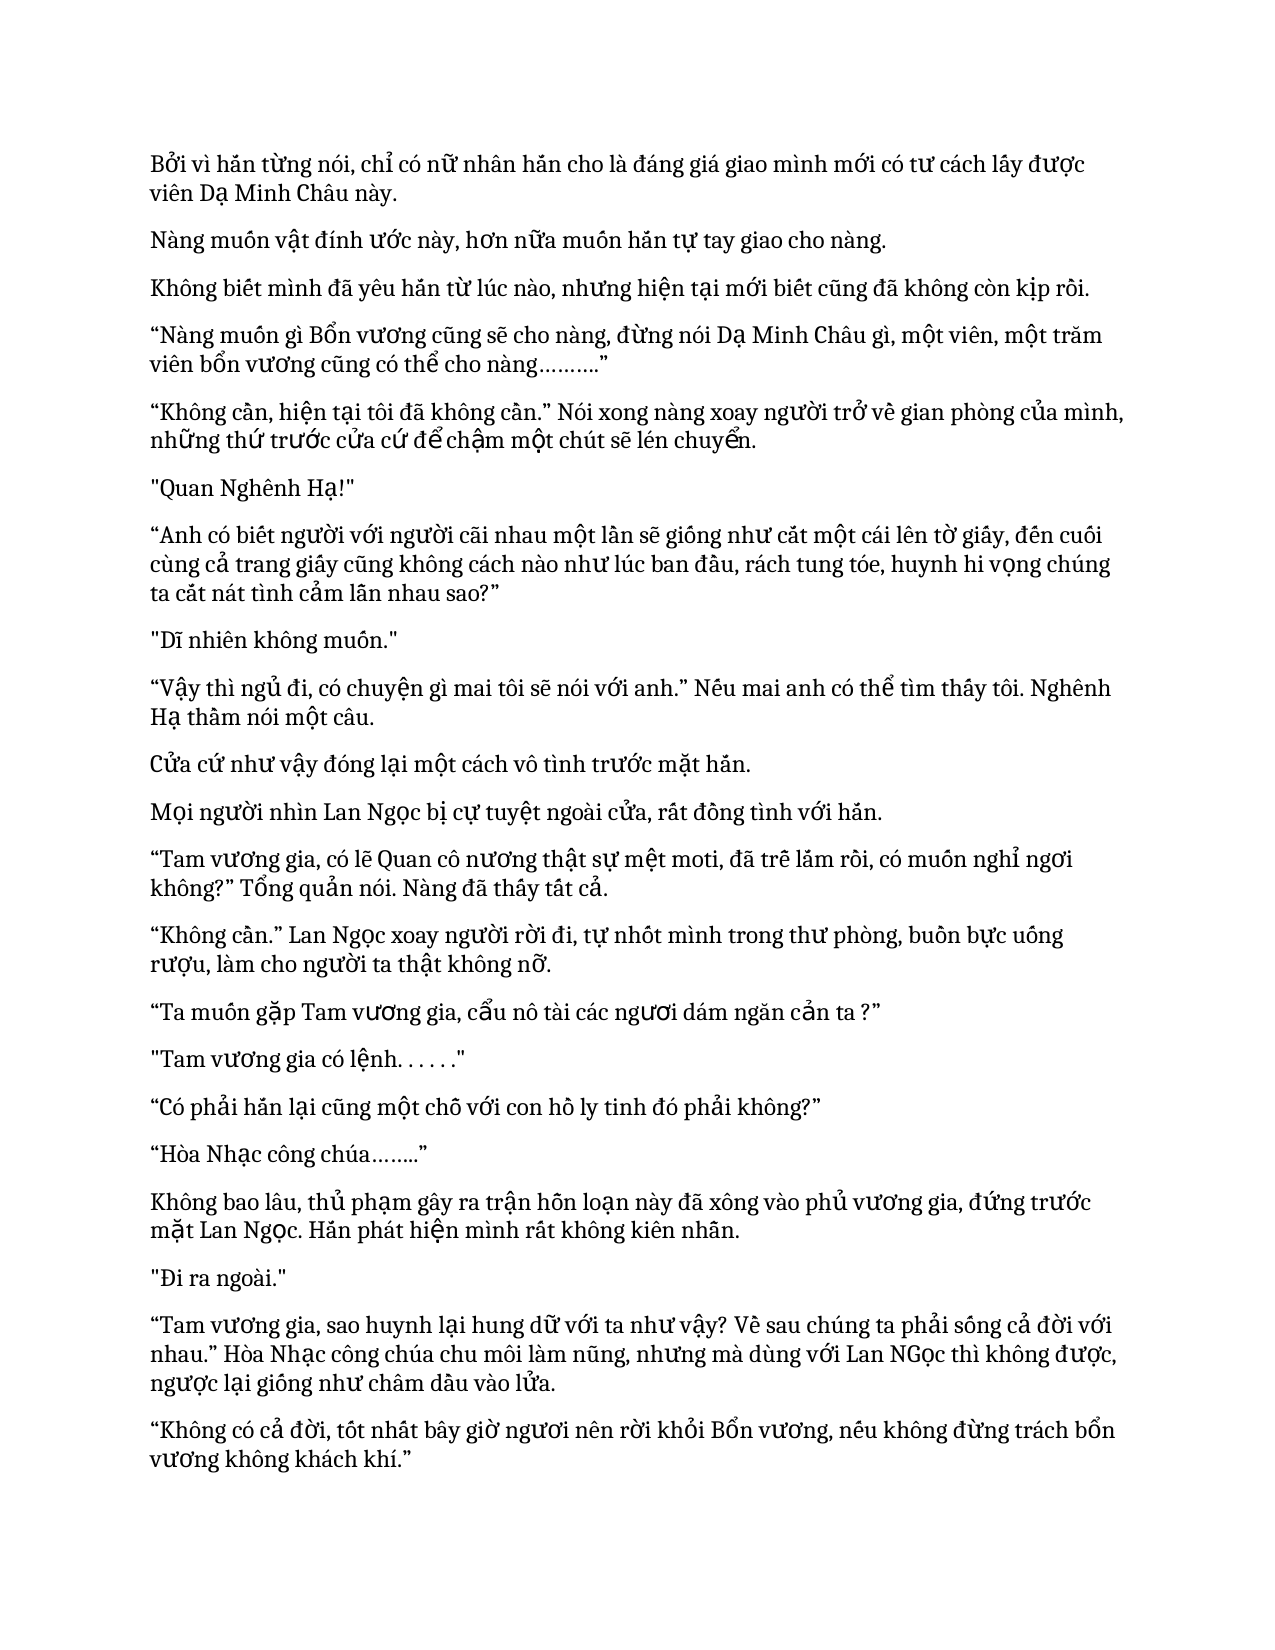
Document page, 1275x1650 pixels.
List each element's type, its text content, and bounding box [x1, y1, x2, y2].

text "Dĩ nhiên không muốn." [150, 626, 1125, 655]
text "Quan Nghênh Hạ!" [150, 474, 1125, 502]
text “Anh có biết người với người cãi nhau một lần sẽ giống như cắt một cái lên tờ giấy, đến cuối cùng cả trang giấy cũng không cách nào như lúc ban đầu, rách tung tóe, huynh hi vọng chúng ta cắt nát tình cảm lẫn nhau sao?” [150, 521, 1125, 607]
text “Không cần, hiện tại tôi đã không cần.” Nói xong nàng xoay người trở về gian phòng của mình, những thứ trước cửa cứ để chậm một chút sẽ lén chuyển. [150, 397, 1125, 455]
text “Hòa Nhạc công chúa……..” [150, 1140, 1125, 1169]
text Không biết mình đã yêu hắn từ lúc nào, nhưng hiện tại mới biết cũng đã không còn kịp rồi. [150, 274, 1125, 302]
text “Không có cả đời, tốt nhất bây giờ ngươi nên rời khỏi Bổn vương, nếu không đừng trách bổn vương không khách khí.” [150, 1416, 1125, 1474]
text “Ta muốn gặp Tam vương gia, cẩu nô tài các ngươi dám ngăn cản ta ?” [150, 997, 1125, 1026]
text Mọi người nhìn Lan Ngọc bị cự tuyệt ngoài cửa, rất đồng tình với hắn. [150, 797, 1125, 826]
text "Tam vương gia có lệnh. . . . . ." [150, 1045, 1125, 1074]
text “Không cần.” Lan Ngọc xoay người rời đi, tự nhốt mình trong thư phòng, buồn bực uống rượu, làm cho người ta thật không nỡ. [150, 921, 1125, 979]
text “Có phải hắn lại cũng một chỗ với con hồ ly tinh đó phải không?” [150, 1092, 1125, 1121]
text Bởi vì hắn từng nói, chỉ có nữ nhân hắn cho là đáng giá giao mình mới có tư cách lấy được viên Dạ Minh Châu này. [150, 150, 1125, 207]
text Không bao lâu, thủ phạm gây ra trận hỗn loạn này đã xông vào phủ vương gia, đứng trước mặt Lan Ngọc. Hắn phát hiện mình rất không kiên nhẫn. [150, 1187, 1125, 1245]
text “Nàng muốn gì Bổn vương cũng sẽ cho nàng, đừng nói Dạ Minh Châu gì, một viên, một trăm viên bổn vương cũng có thể cho nàng……….” [150, 321, 1125, 379]
text “Tam vương gia, có lẽ Quan cô nương thật sự mệt moti, đã trễ lắm rồi, có muốn nghỉ ngơi không?” Tổng quản nói. Nàng đã thấy tất cả. [150, 845, 1125, 902]
text “Vậy thì ngủ đi, có chuyện gì mai tôi sẽ nói với anh.” Nếu mai anh có thể tìm thấy tôi. Nghênh Hạ thầm nói một câu. [150, 674, 1125, 731]
text “Tam vương gia, sao huynh lại hung dữ với ta như vậy? Về sau chúng ta phải sống cả đời với nhau.” Hòa Nhạc công chúa chu môi làm nũng, nhưng mà dùng với Lan NGọc thì không được, ngược lại giống như châm dầu vào lửa. [150, 1311, 1125, 1397]
text Cửa cứ như vậy đóng lại một cách vô tình trước mặt hắn. [150, 750, 1125, 779]
text "Đi ra ngoài." [150, 1264, 1125, 1292]
text Nàng muốn vật đính ước này, hơn nữa muốn hắn tự tay giao cho nàng. [150, 226, 1125, 255]
